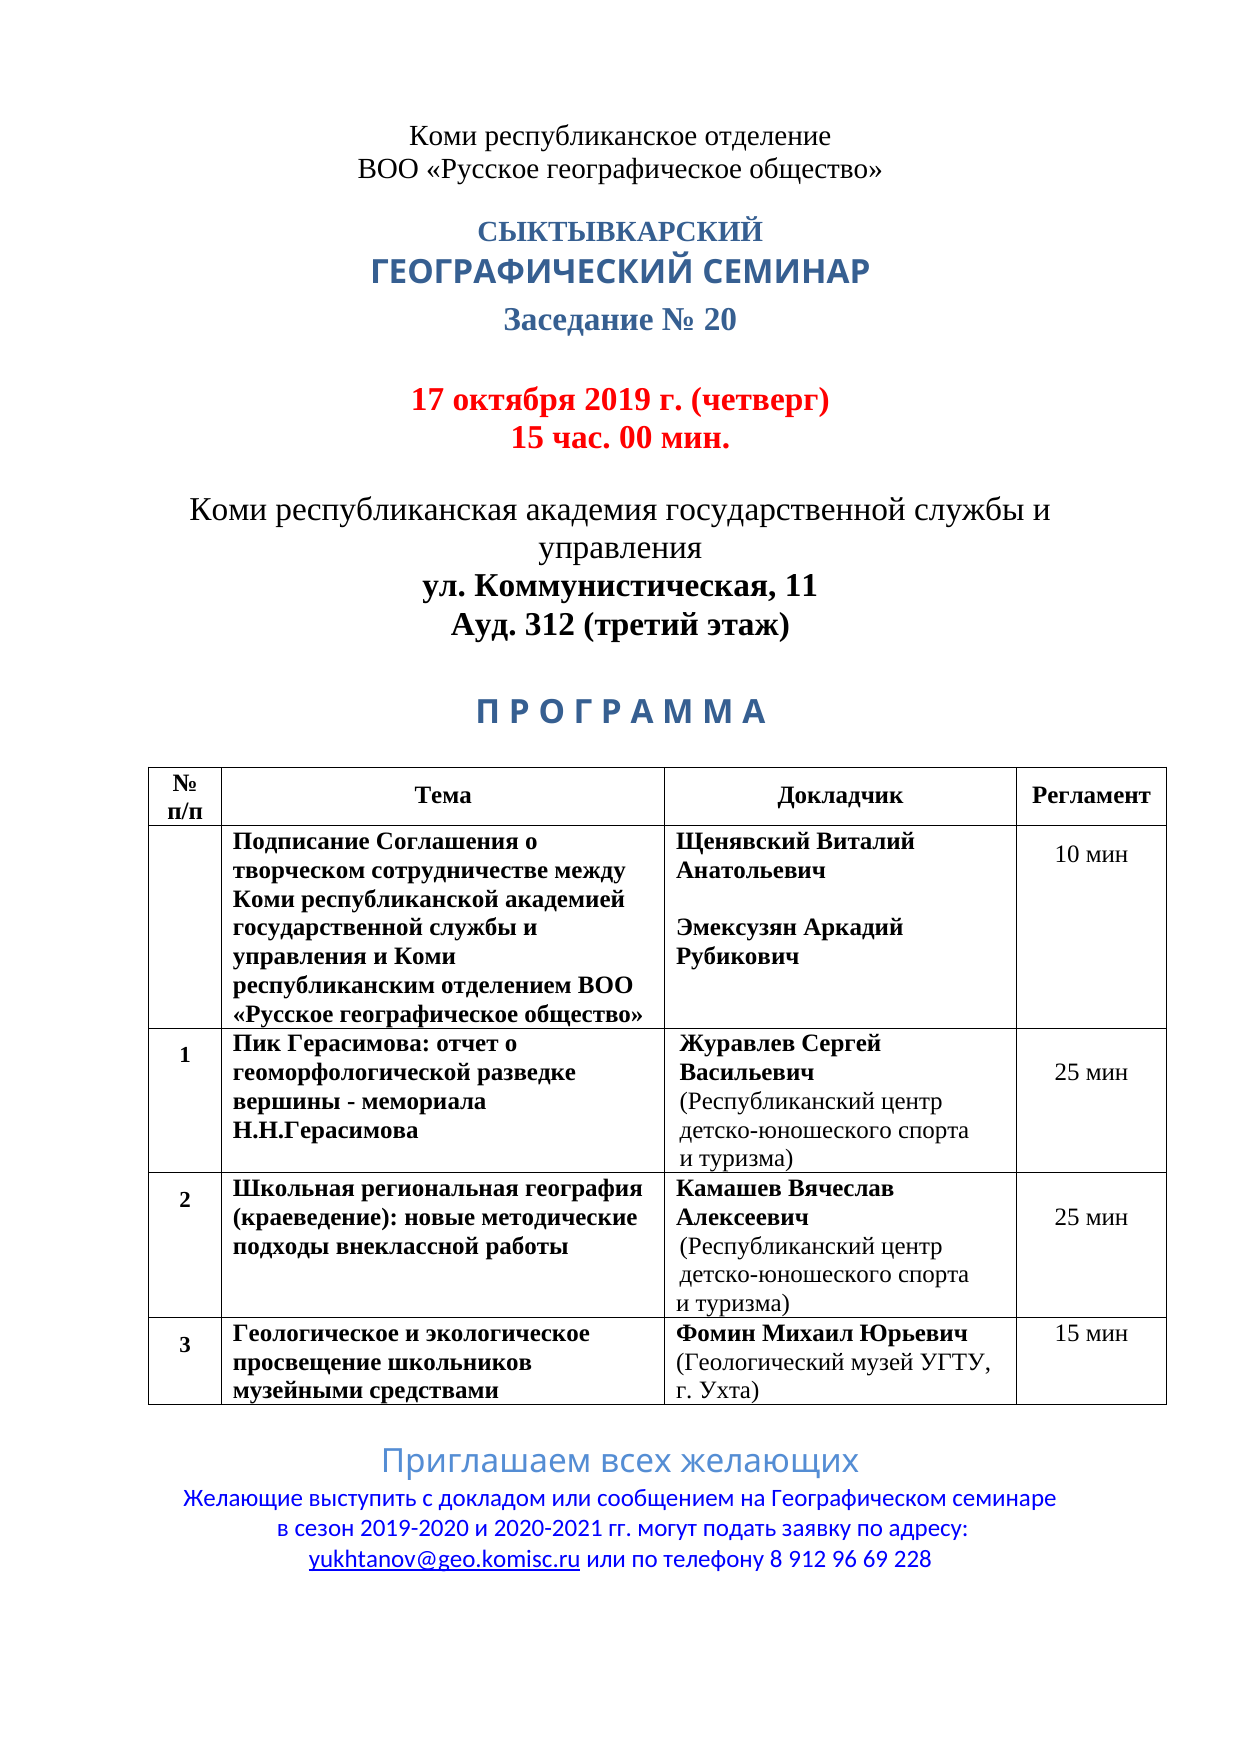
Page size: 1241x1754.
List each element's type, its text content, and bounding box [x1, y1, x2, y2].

table_cell 15 мин [1017, 1318, 1166, 1404]
table_header Докладчик [665, 768, 1016, 825]
table_cell 1 [149, 1029, 221, 1172]
table_header Регламент [1017, 768, 1166, 825]
table_cell Камашев Вячеслав Алексеевич (Республиканский центр детско-юношеского спорта и туризма) [665, 1173, 1016, 1317]
text ул. Коммунистическая, 11 [148, 566, 1092, 604]
text Коми республиканское отделение [148, 118, 1092, 152]
table_cell 3 [149, 1318, 221, 1404]
text 17 октября 2019 г. (четверг) [148, 379, 1092, 417]
table_cell 2 [149, 1173, 221, 1317]
text Коми республиканская академия государственной службы и управления [148, 489, 1092, 566]
table_cell Журавлев Сергей Васильевич (Республиканский центр детско-юношеского спорта и туризма) [665, 1029, 1016, 1172]
text yukhtanov@geo.komisc.ru или по телефону 8 912 96 69 228 [148, 1543, 1092, 1574]
table_cell Фомин Михаил Юрьевич (Геологический музей УГТУ, г. Ухта) [665, 1318, 1016, 1404]
table_cell 10 мин [1017, 826, 1166, 1027]
text 15 час. 00 мин. [148, 417, 1092, 455]
table_header № п/п [149, 768, 221, 825]
table_cell 25 мин [1017, 1173, 1166, 1317]
table_cell Щенявский Виталий Анатольевич Эмексузян Аркадий Рубикович [665, 826, 1016, 1027]
table_cell Школьная региональная география (краеведение): новые методические подходы внеклассной работы [222, 1173, 664, 1317]
table_cell [149, 826, 221, 1027]
table_cell 25 мин [1017, 1029, 1166, 1172]
text Ауд. 312 (третий этаж) [148, 604, 1092, 642]
text Заседание № 20 [148, 299, 1092, 337]
text Географический семинар [148, 247, 1092, 293]
text Приглашаем всех желающих [148, 1437, 1092, 1482]
text ВОО «Русское географическое общество» [148, 152, 1092, 185]
table_cell Пик Герасимова: отчет о геоморфологической разведке вершины - мемориала Н.Н.Герасимова [222, 1029, 664, 1172]
table_cell Подписание Соглашения о творческом сотрудничестве между Коми республиканской академией государственной службы и управления и Коми республиканским отделением ВОО «Русское географическое общество» [222, 826, 664, 1027]
text Сыктывкарский [148, 214, 1092, 247]
table_cell Геологическое и экологическое просвещение школьников музейными средствами [222, 1318, 664, 1404]
text П Р О Г Р А М М А [148, 688, 1092, 733]
table_header Тема [222, 768, 664, 825]
text в сезон 2019-2020 и 2020-2021 гг. могут подать заявку по адресу: [148, 1513, 1092, 1543]
text Желающие выступить с докладом или сообщением на Географическом семинаре [148, 1482, 1092, 1513]
